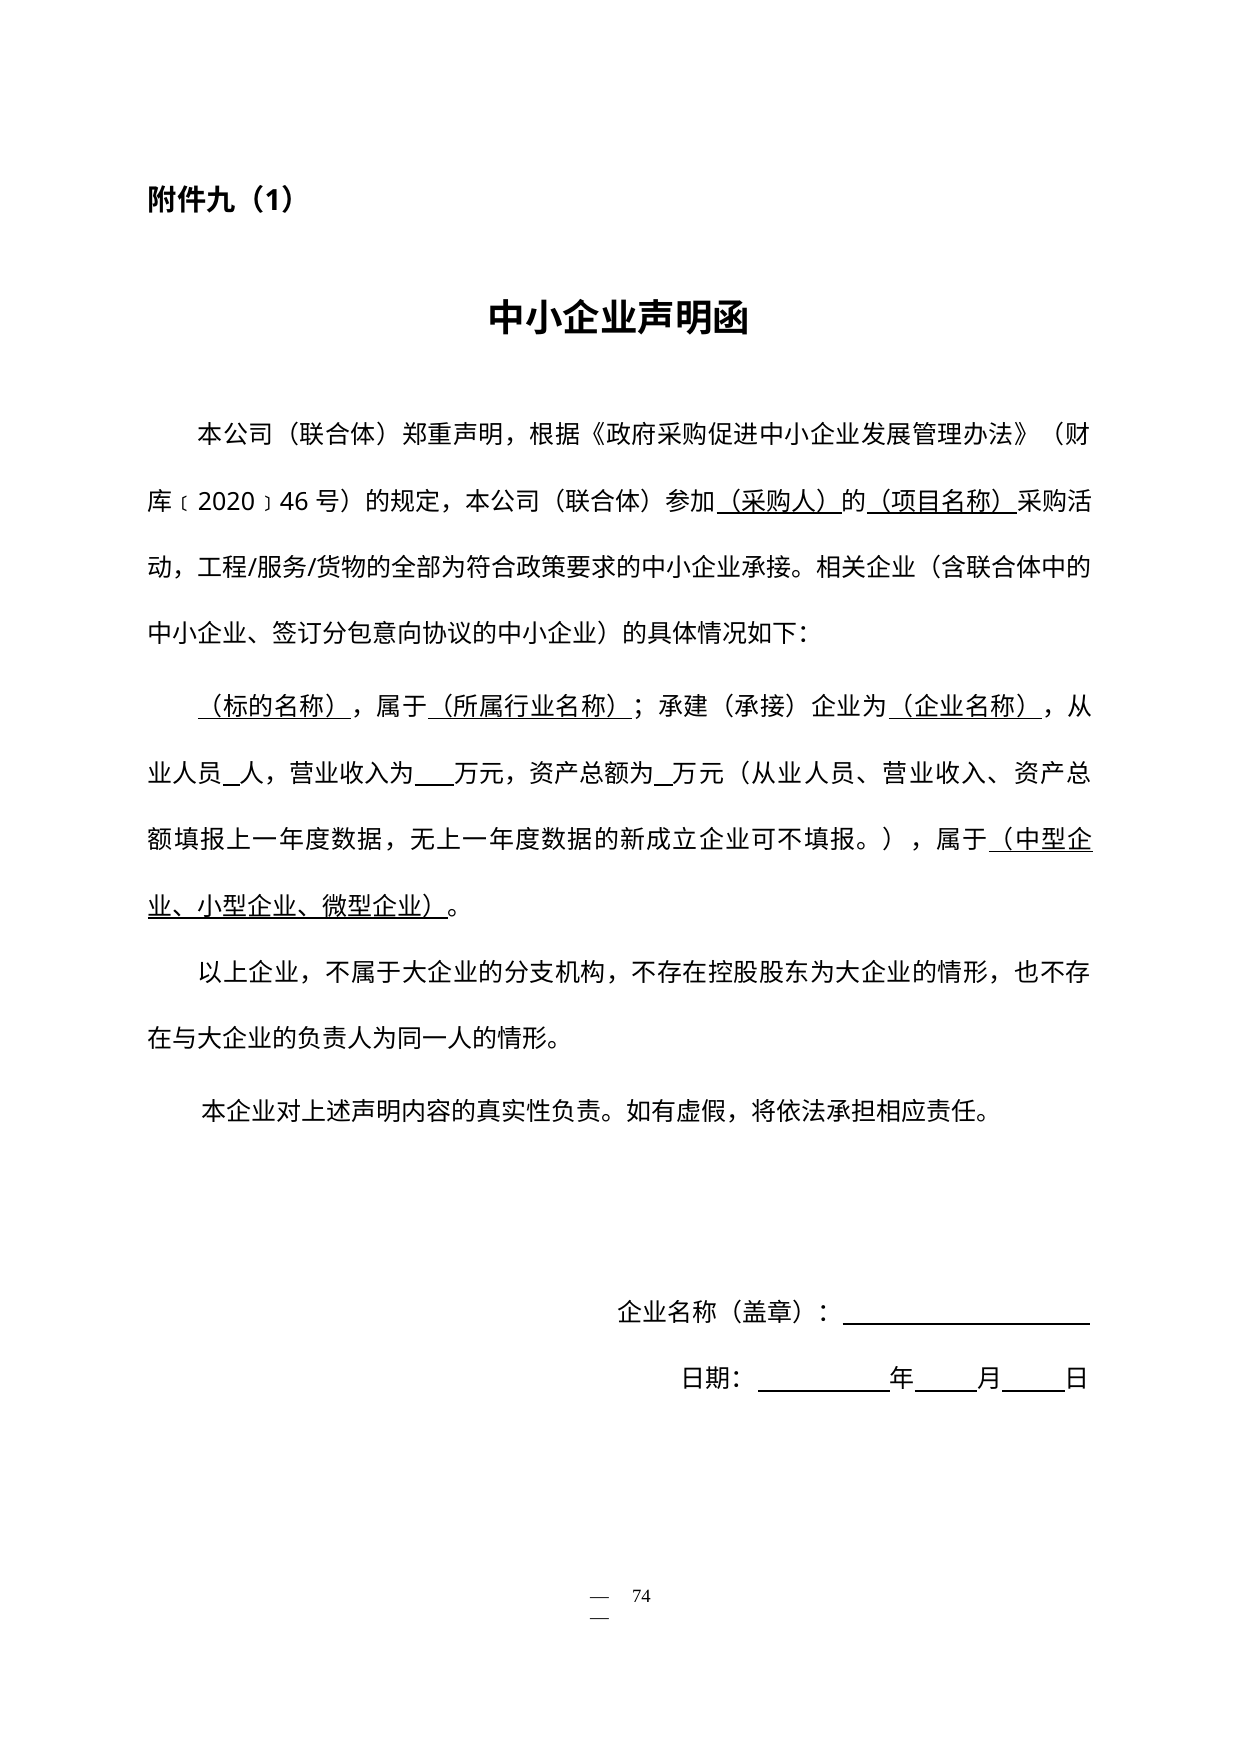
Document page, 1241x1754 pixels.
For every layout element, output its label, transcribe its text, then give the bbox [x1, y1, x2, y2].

text 中小企业声明函 [148, 282, 1089, 348]
list （标的名称），属于（所属行业名称）；承建（承接）企业为（企业名称），从业人员 人，营业收入为 万元，资产总额为 万元（从业人员、营业收入、资产总额填报上一年度数据，无上一年度数据的新成立企业可不填报。），属于（中型企业、小型企业、微型企业）。 [148, 671, 1093, 937]
text 本企业对上述声明内容的真实性负责。如有虚假，将依法承担相应责任。 [151, 1076, 1089, 1143]
text 本公司（联合体）郑重声明，根据《政府采购促进中小企业发展管理办法》（财库﹝2020﹞46 号）的规定，本公司（联合体）参加（采购人）的（项目名称）采购活动，工程/服务/货物的全部为符合政策要求的中小企业承接。相关企业（含联合体中的中小企业、签订分包意向协议的中小企业）的具体情况如下： [148, 399, 1093, 665]
text 企业名称（盖章）： [151, 1277, 1089, 1344]
text 以上企业，不属于大企业的分支机构，不存在控股股东为大企业的情形，也不存在与大企业的负责人为同一人的情形。 [148, 937, 1093, 1070]
text 附件九（1） [148, 164, 1093, 231]
text 日期： 年 月 日 [151, 1344, 1089, 1410]
